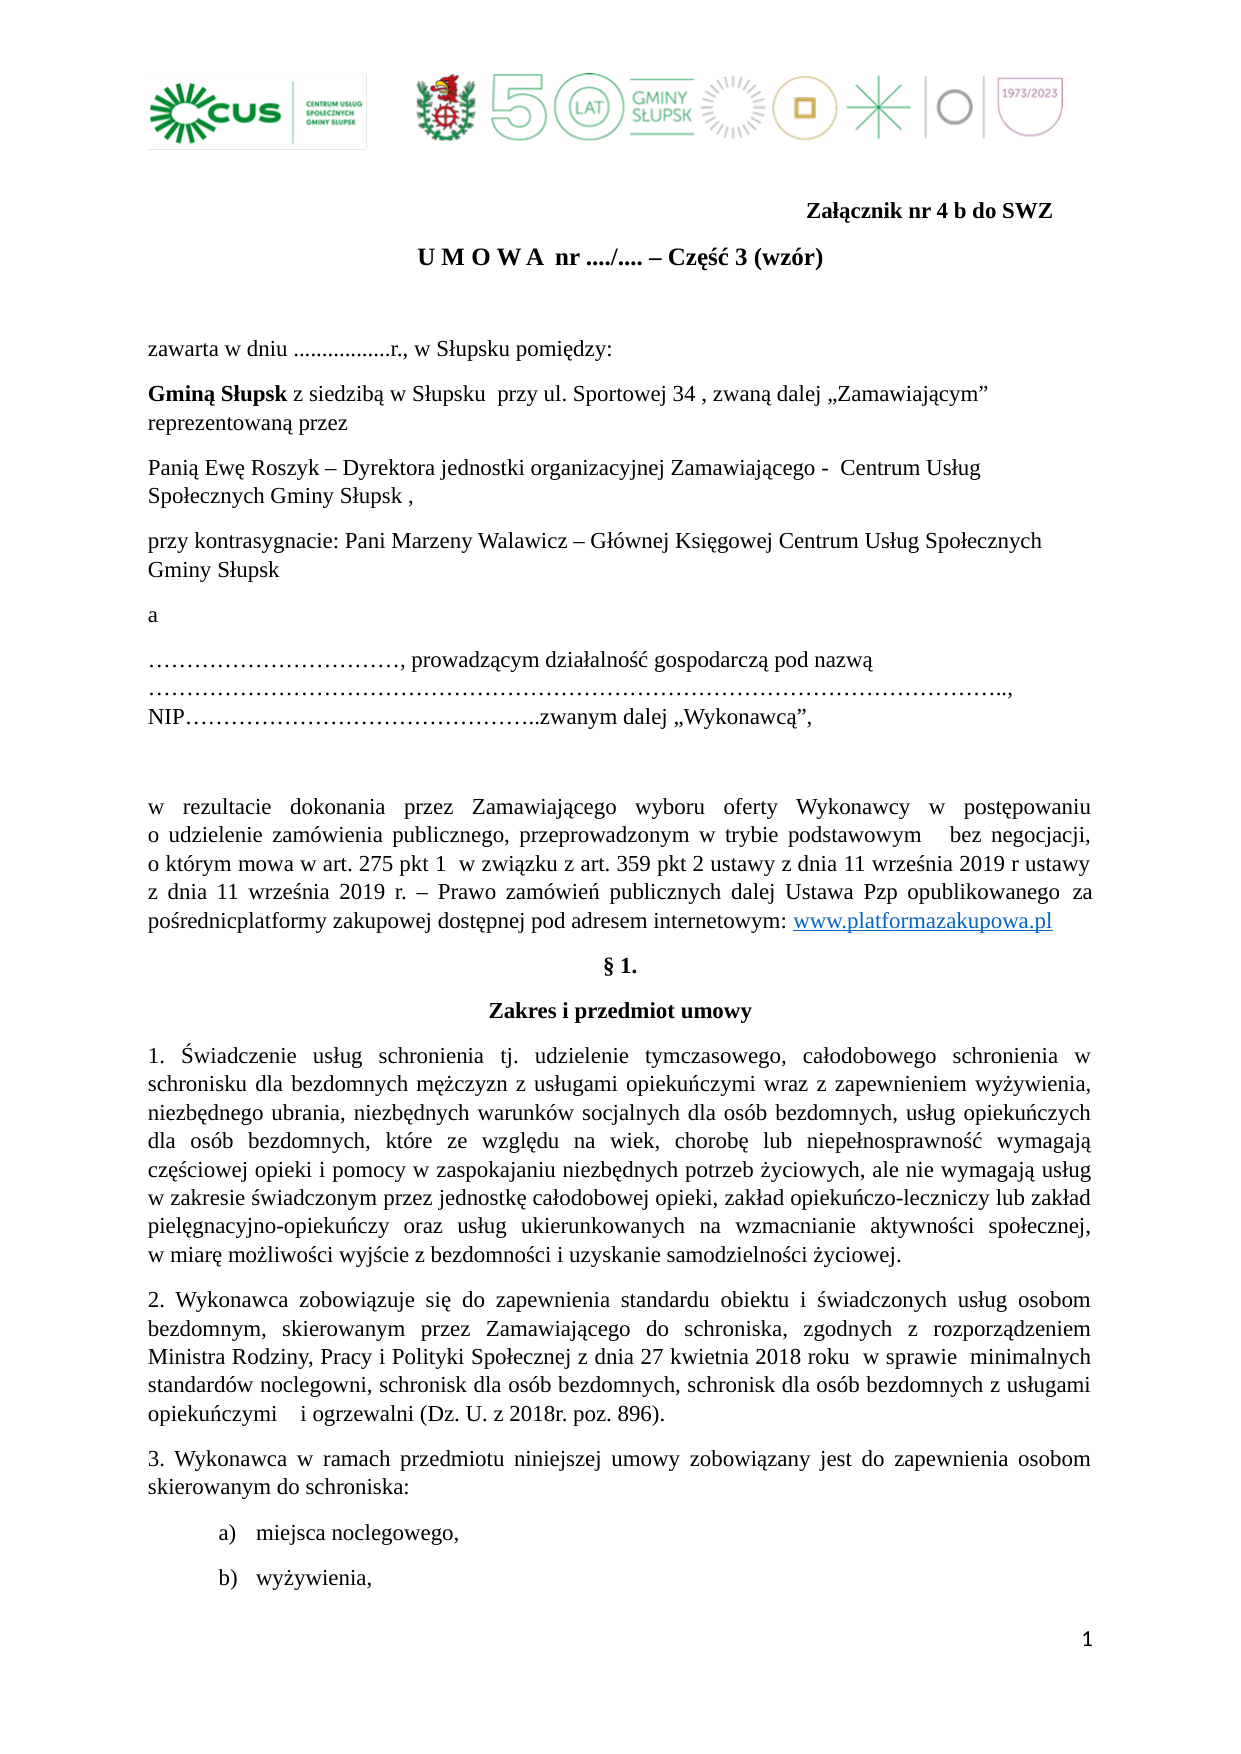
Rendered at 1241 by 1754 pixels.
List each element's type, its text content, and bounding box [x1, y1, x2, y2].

text Panią Ewę Roszyk – Dyrektora jednostki organizacyjnej Zamawiającego - Centrum Usług Społecznych Gminy Słupsk , [148, 454, 1092, 508]
list miejsca noclegowego, [218, 1518, 1092, 1545]
text Załącznik nr 4 b do SWZ [148, 197, 1092, 223]
text U M O W A nr ..../.... – Część 3 (wzór) [148, 242, 1092, 271]
text Zakres i przedmiot umowy [148, 997, 1092, 1023]
picture [147, 73, 1093, 169]
text § 1. [148, 952, 1092, 978]
text zawarta w dniu .................r., w Słupsku pomiędzy: [148, 335, 1092, 361]
list wyżywienia, [218, 1564, 1092, 1590]
text a [148, 601, 1092, 627]
text 2. Wykonawca zobowiązuje się do zapewnienia standardu obiektu i świadczonych usług osobom bezdomnym, skierowanym przez Zamawiającego do schroniska, zgodnych z rozporządzeniem Ministra Rodziny, Pracy i Polityki Społecznej z dnia 27 kwietnia 2018 roku w sprawie minimalnych standardów noclegowni, schronisk dla osób bezdomnych, schronisk dla osób bezdomnych z usługami opiekuńczymi i ogrzewalni (Dz. U. z 2018r. poz. 896). [148, 1286, 1092, 1426]
text ……………………………, prowadzącym działalność gospodarczą pod nazwą ………………………………………………………………………………………………….., NIP………………………………………..zwanym dalej „Wykonawcą”, [148, 646, 1092, 729]
text 1. Świadczenie usług schronienia tj. udzielenie tymczasowego, całodobowego schronienia w schronisku dla bezdomnych mężczyzn z usługami opiekuńczymi wraz z zapewnieniem wyżywienia, niezbędnego ubrania, niezbędnych warunków socjalnych dla osób bezdomnych, usług opiekuńczych dla osób bezdomnych, które ze względu na wiek, chorobę lub niepełnosprawność wymagają częściowej opieki i pomocy w zaspokajaniu niezbędnych potrzeb życiowych, ale nie wymagają usług w zakresie świadczonym przez jednostkę całodobowej opieki, zakład opiekuńczo-leczniczy lub zakład pielęgnacyjno-opiekuńczy oraz usług ukierunkowanych na wzmacnianie aktywności społecznej, w miarę możliwości wyjście z bezdomności i uzyskanie samodzielności życiowej. [148, 1042, 1092, 1267]
text w rezultacie dokonania przez Zamawiającego wyboru oferty Wykonawcy w postępowaniu o udzielenie zamówienia publicznego, przeprowadzonym w trybie podstawowym bez negocjacji, o którym mowa w art. 275 pkt 1 w związku z art. 359 pkt 2 ustawy z dnia 11 września 2019 r ustawy z dnia 11 września 2019 r. – Prawo zamówień publicznych dalej Ustawa Pzp opublikowanego za pośrednicplatformy zakupowej dostępnej pod adresem internetowym: www.platformazakupowa.pl [148, 793, 1092, 933]
text przy kontrasygnacie: Pani Marzeny Walawicz – Głównej Księgowej Centrum Usług Społecznych Gminy Słupsk [148, 527, 1092, 582]
text 3. Wykonawca w ramach przedmiotu niniejszej umowy zobowiązany jest do zapewnienia osobom skierowanym do schroniska: [148, 1445, 1092, 1500]
text Gminą Słupsk z siedzibą w Słupsku przy ul. Sportowej 34 , zwaną dalej „Zamawiającym” reprezentowaną przez [148, 380, 1092, 435]
